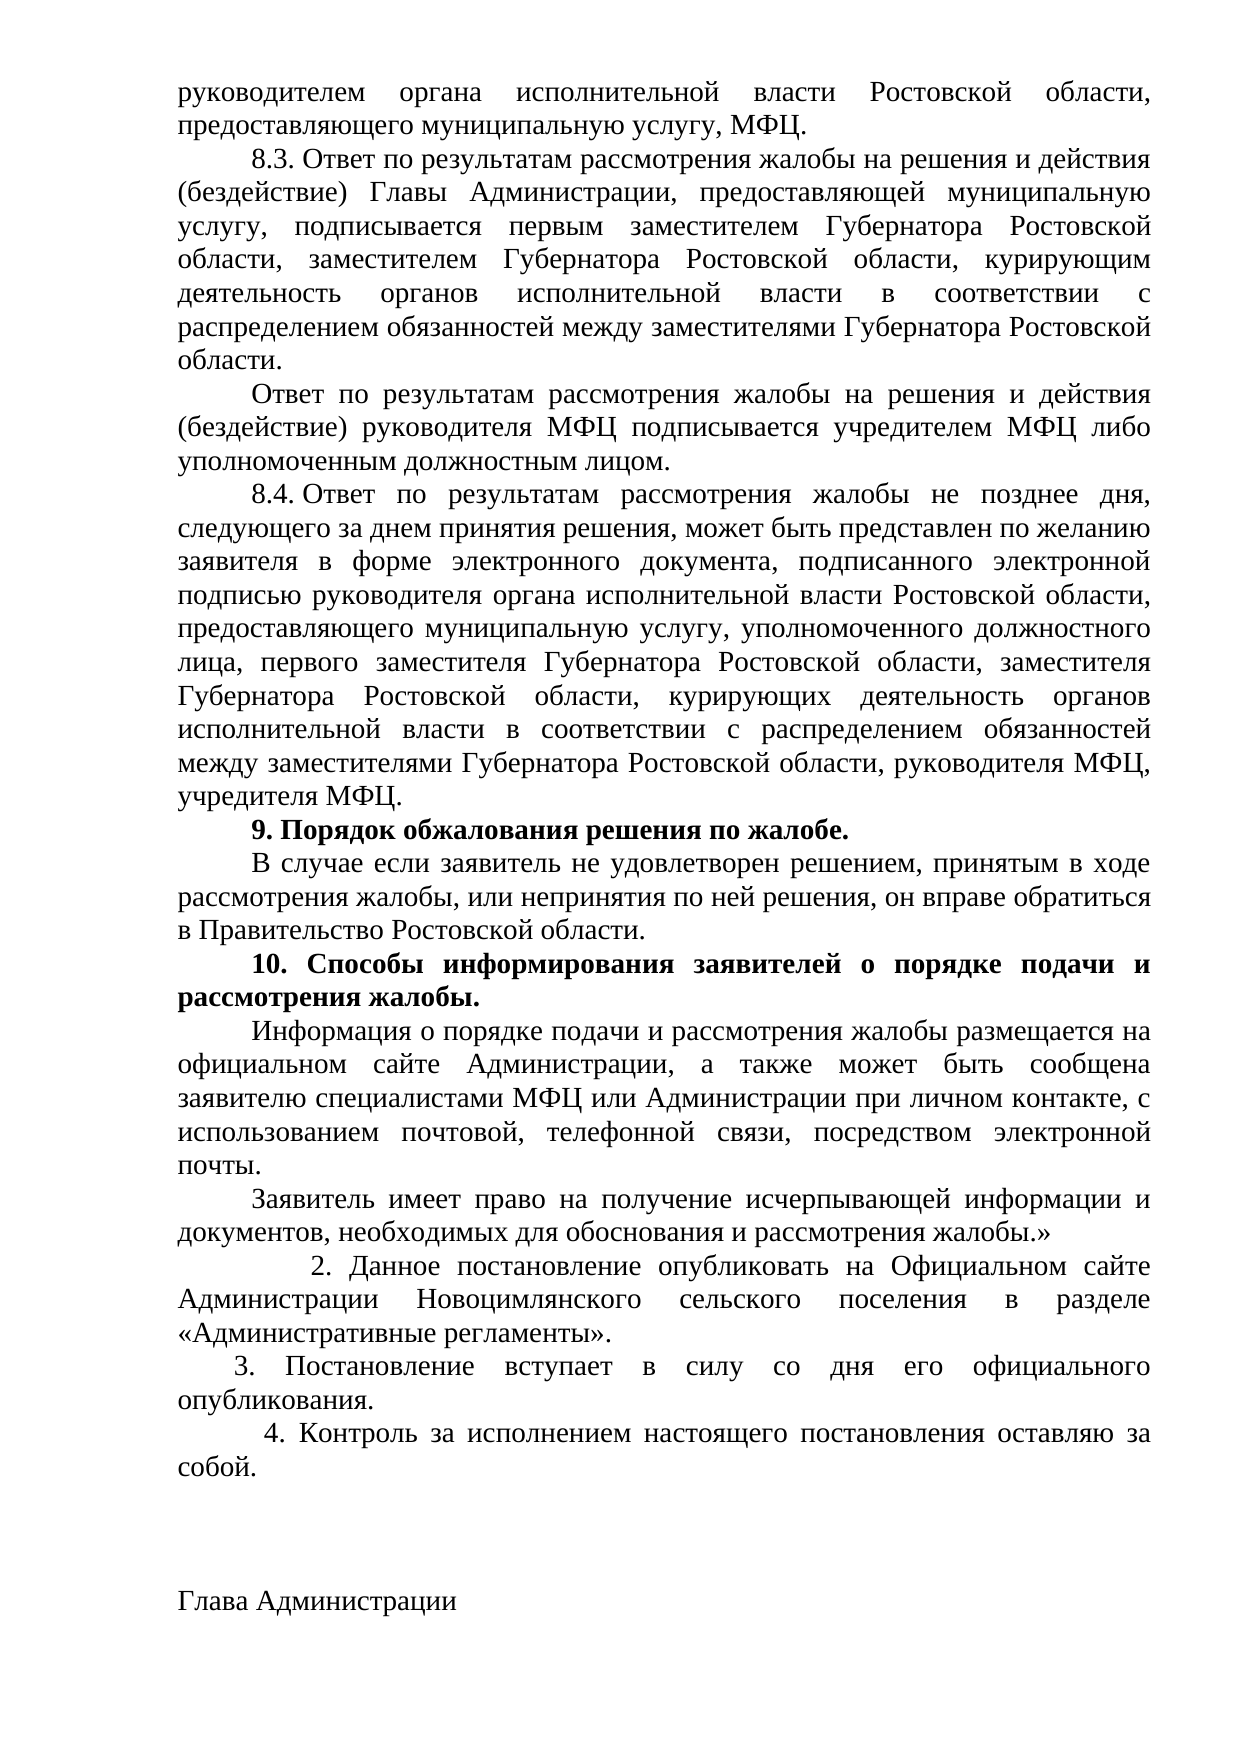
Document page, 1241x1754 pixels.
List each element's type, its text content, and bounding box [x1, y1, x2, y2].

text 9. Порядок обжалования решения по жалобе. [177, 812, 1152, 845]
text 8.3. Ответ по результатам рассмотрения жалобы на решения и действия (бездействие) Главы Администрации, предоставляющей муниципальную услугу, подписывается первым заместителем Губернатора Ростовской области, заместителем Губернатора Ростовской области, курирующим деятельность органов исполнительной власти в соответствии с распределением обязанностей между заместителями Губернатора Ростовской области. [177, 141, 1152, 376]
text 2. Данное постановление опубликовать на Официальном сайте Администрации Новоцимлянского сельского поселения в разделе «Административные регламенты». [177, 1248, 1152, 1348]
text 3. Постановление вступает в силу со дня его официального опубликования. [177, 1348, 1152, 1416]
text В случае если заявитель не удовлетворен решением, принятым в ходе рассмотрения жалобы, или непринятия по ней решения, он вправе обратиться в Правительство Ростовской области. [177, 845, 1152, 946]
text Глава Администрации [177, 1583, 1152, 1617]
text Ответ по результатам рассмотрения жалобы на решения и действия (бездействие) руководителя МФЦ подписывается учредителем МФЦ либо уполномоченным должностным лицом. [177, 376, 1152, 476]
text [177, 74, 1152, 141]
text 10. Способы информирования заявителей о порядке подачи и рассмотрения жалобы. [177, 946, 1152, 1013]
text Заявитель имеет право на получение исчерпывающей информации и документов, необходимых для обоснования и рассмотрения жалобы.» [177, 1181, 1152, 1248]
text 8.4. Ответ по результатам рассмотрения жалобы не позднее дня, следующего за днем принятия решения, может быть представлен по желанию заявителя в форме электронного документа, подписанного электронной подписью руководителя органа исполнительной власти Ростовской области, предоставляющего муниципальную услугу, уполномоченного должностного лица, первого заместителя Губернатора Ростовской области, заместителя Губернатора Ростовской области, курирующих деятельность органов исполнительной власти в соответствии с распределением обязанностей между заместителями Губернатора Ростовской области, руководителя МФЦ, учредителя МФЦ. [177, 476, 1152, 812]
text Информация о порядке подачи и рассмотрения жалобы размещается на официальном сайте Администрации, а также может быть сообщена заявителю специалистами МФЦ или Администрации при личном контакте, с использованием почтовой, телефонной связи, посредством электронной почты. [177, 1013, 1152, 1181]
text 4. Контроль за исполнением настоящего постановления оставляю за собой. [177, 1416, 1152, 1483]
